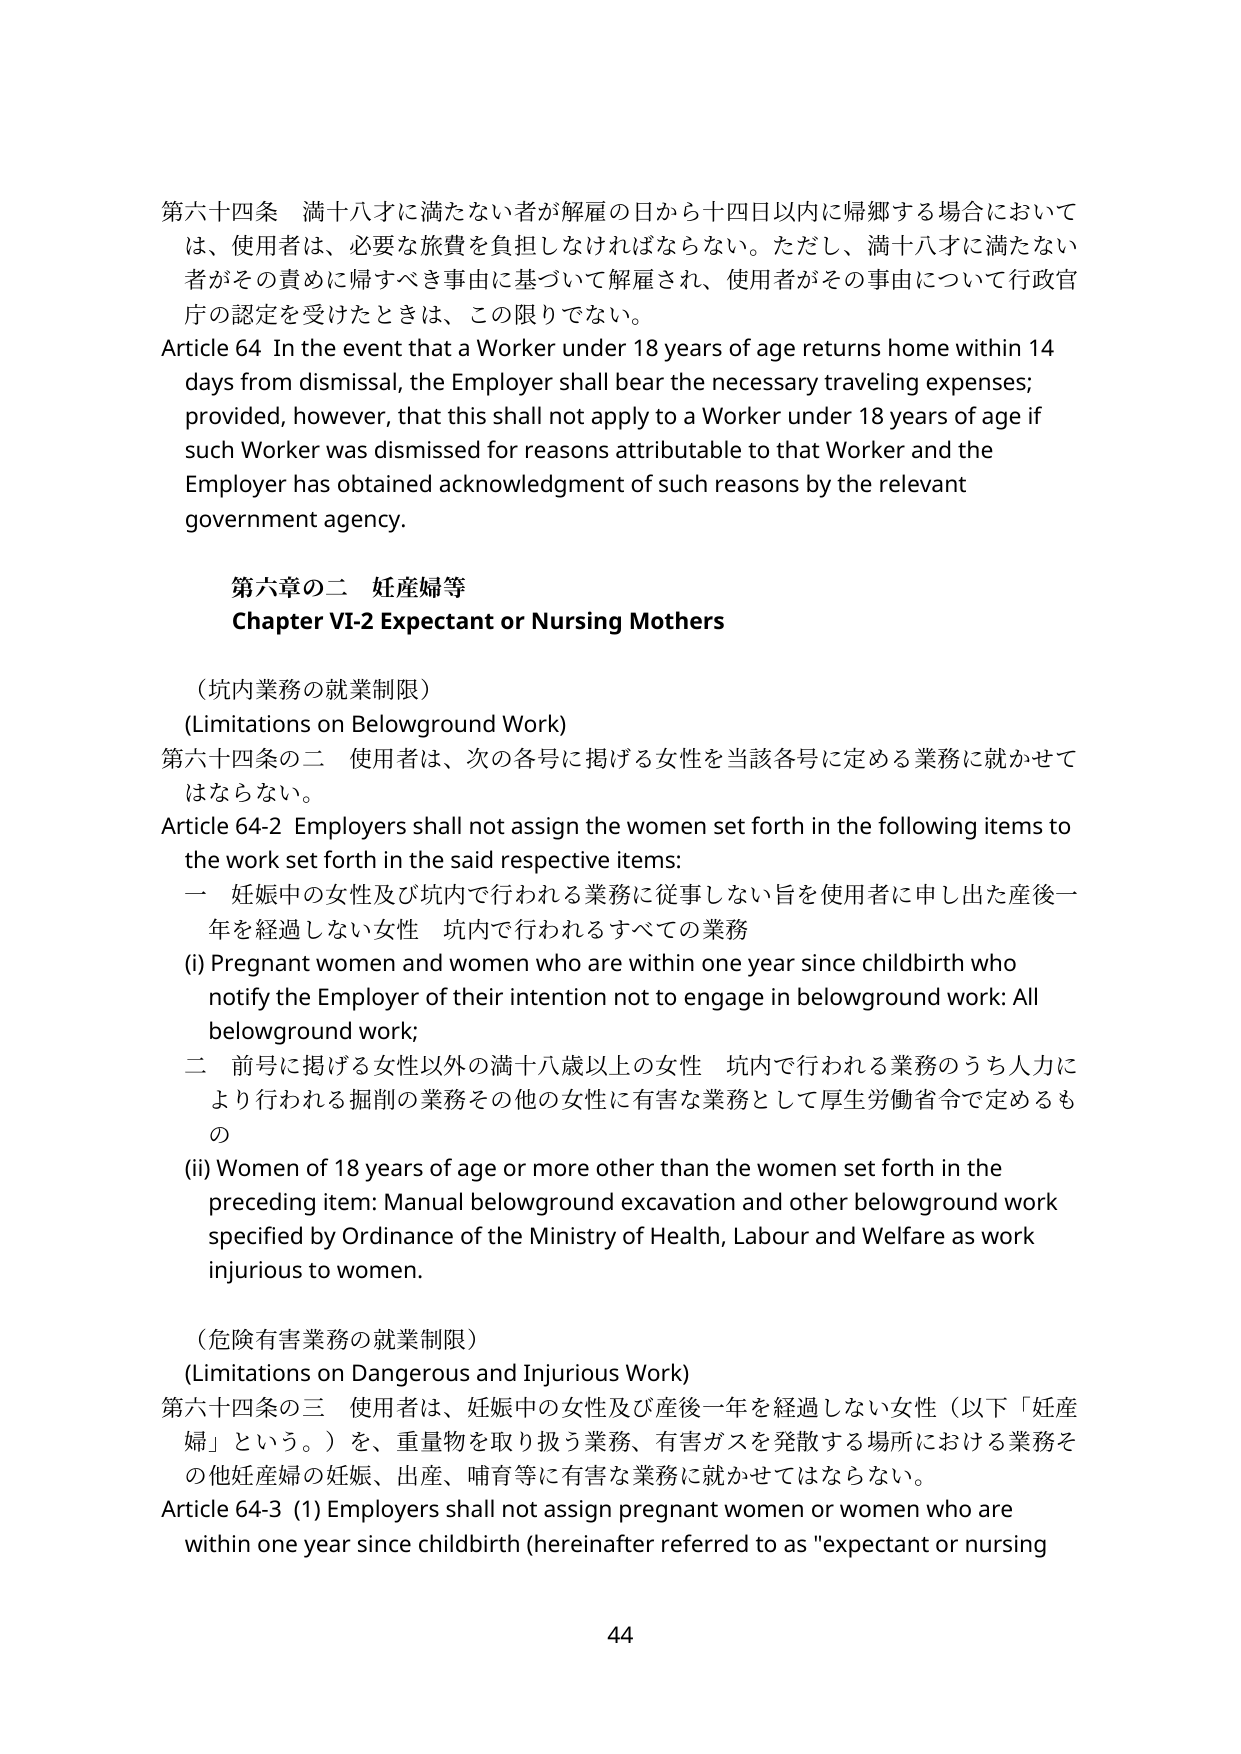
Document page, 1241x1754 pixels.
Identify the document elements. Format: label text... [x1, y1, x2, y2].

text (i) Pregnant women and women who are within one year since childbirth who notify the Employer of their intention not to engage in belowground work: All belowground work; [184, 945, 1079, 1048]
text Article 64-2 Employers shall not assign the women set forth in the following items to the work set forth in the said respective items: [161, 809, 1079, 877]
text 一 妊娠中の女性及び坑内で行われる業務に従事しない旨を使用者に申し出た産後一年を経過しない女性 坑内で行われるすべての業務 [184, 877, 1079, 945]
text (Limitations on Dangerous and Injurious Work) [184, 1355, 1079, 1389]
text 第六十四条 満十八才に満たない者が解雇の日から十四日以内に帰郷する場合においては、使用者は、必要な旅費を負担しなければならない。ただし、満十八才に満たない者がその責めに帰すべき事由に基づいて解雇され、使用者がその事由について行政官庁の認定を受けたときは、この限りでない。 [161, 194, 1079, 330]
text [161, 1492, 1079, 1560]
text 二 前号に掲げる女性以外の満十八歳以上の女性 坑内で行われる業務のうち人力により行われる掘削の業務その他の女性に有害な業務として厚生労働省令で定めるもの [184, 1048, 1079, 1150]
text (ii) Women of 18 years of age or more other than the women set forth in the preceding item: Manual belowground excavation and other belowground work specified by Ordinance of the Ministry of Health, Labour and Welfare as work injurious to women. [184, 1150, 1079, 1287]
text （危険有害業務の就業制限） [184, 1321, 1079, 1355]
text 第六十四条の二 使用者は、次の各号に掲げる女性を当該各号に定める業務に就かせてはならない。 [161, 740, 1079, 809]
text （坑内業務の就業制限） [184, 672, 1079, 706]
text 第六十四条の三 使用者は、妊娠中の女性及び産後一年を経過しない女性（以下「妊産婦」という。）を、重量物を取り扱う業務、有害ガスを発散する場所における業務その他妊産婦の妊娠、出産、哺育等に有害な業務に就かせてはならない。 [161, 1389, 1079, 1492]
text 第六章の二 妊産婦等 [230, 569, 1079, 604]
text Chapter VI-2 Expectant or Nursing Mothers [230, 604, 1079, 638]
text Article 64 In the event that a Worker under 18 years of age returns home within 14 days from dismissal, the Employer shall bear the necessary traveling expenses; provided, however, that this shall not apply to a Worker under 18 years of age if such Worker was dismissed for reasons attributable to that Worker and the Employer has obtained acknowledgment of such reasons by the relevant government agency. [161, 330, 1079, 535]
text (Limitations on Belowground Work) [184, 706, 1079, 740]
